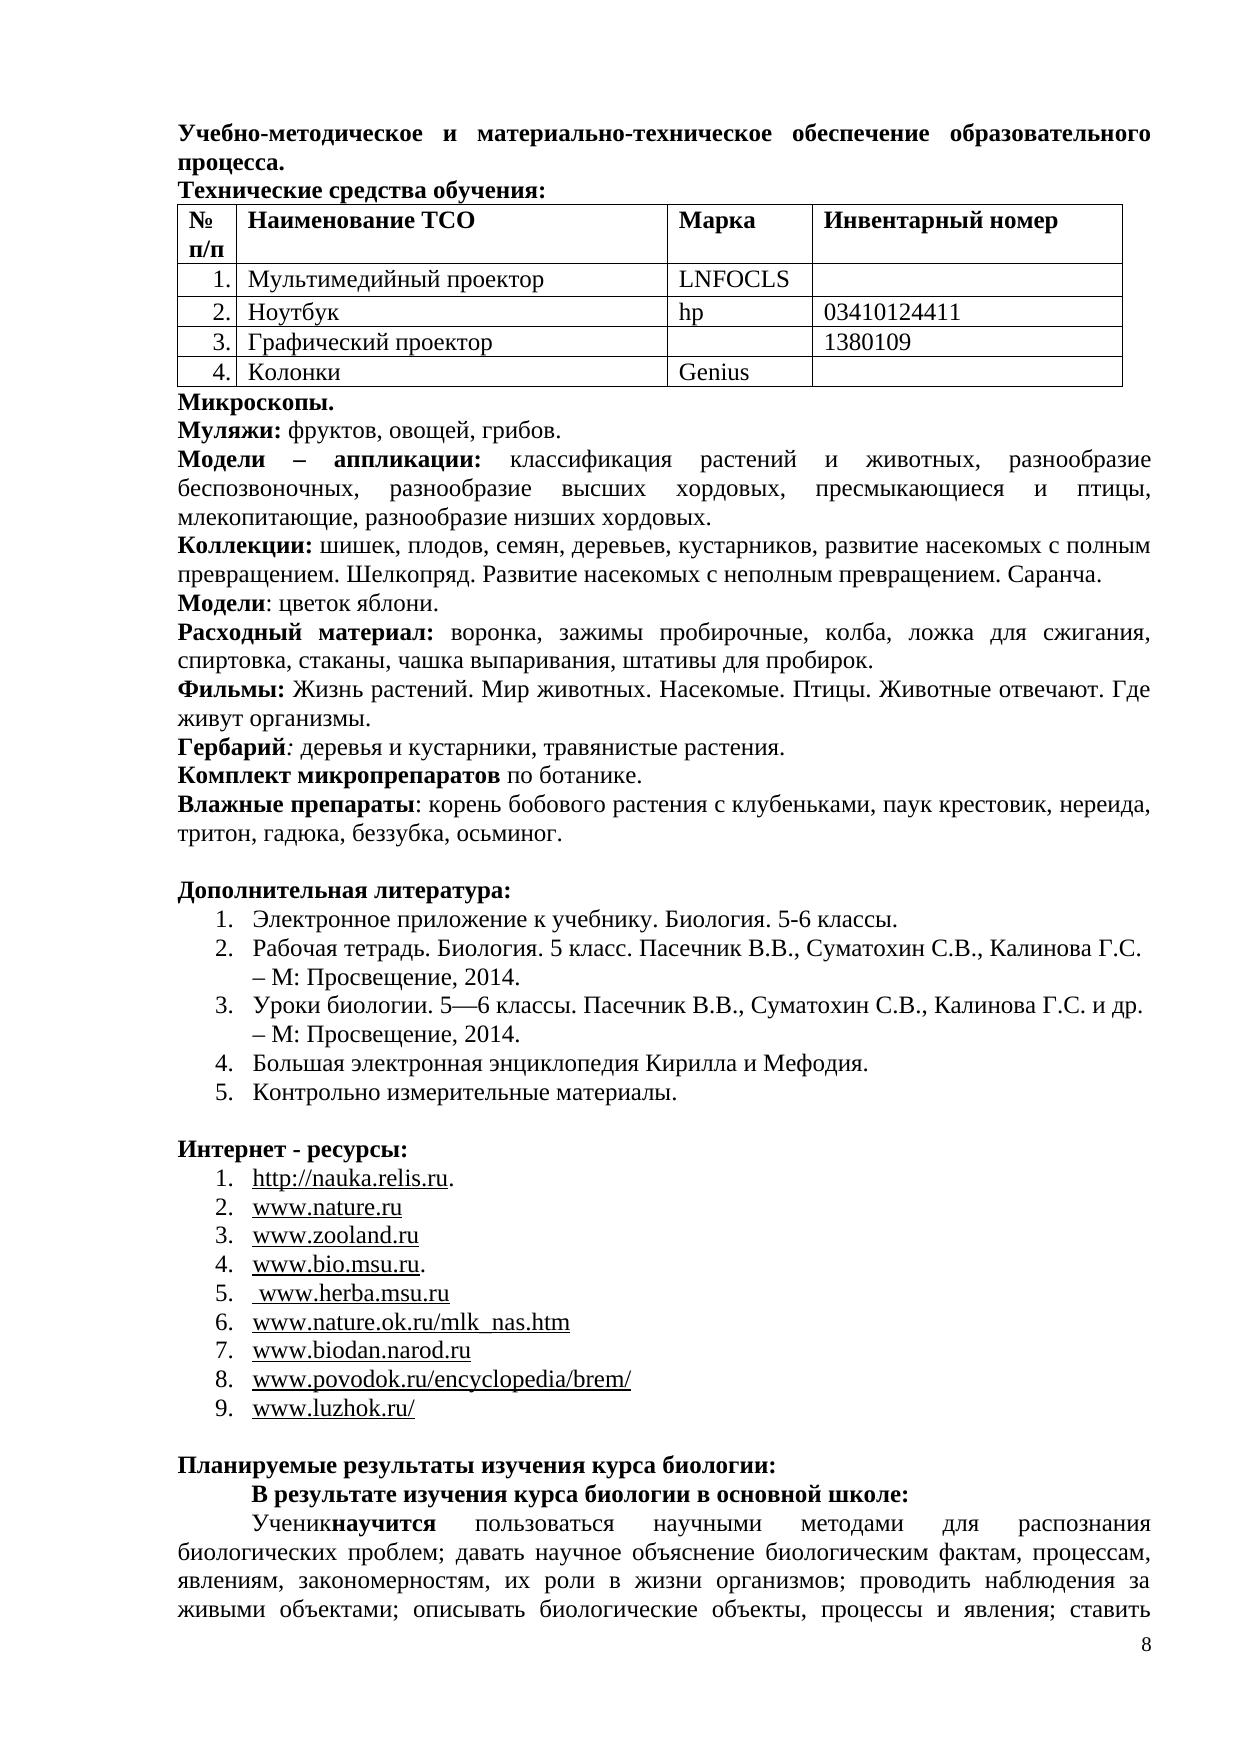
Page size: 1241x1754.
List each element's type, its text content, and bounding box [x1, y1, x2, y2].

table_cell 1380109 [813, 327, 1122, 356]
table_cell Графический проектор [237, 327, 667, 356]
text Влажные препараты: корень бобового растения с клубеньками, паук крестовик, нереида, тритон, гадюка, беззубка, осьминог. [177, 789, 1152, 847]
table_cell Genius [668, 357, 812, 386]
list www.nature.ru [215, 1192, 1152, 1221]
list www.luzhok.ru/ [215, 1393, 1152, 1422]
table_cell hp [668, 297, 812, 326]
list www.povodok.ru/encyclopedia/brem/ [215, 1364, 1152, 1393]
text Модели – аппликации: классификация растений и животных, разнообразие беспозвоночных, разнообразие высших хордовых, пресмыкающиеся и птицы, млекопитающие, разнообразие низших хордовых. [177, 444, 1152, 531]
table_header Наименование ТСО [237, 205, 667, 263]
table_cell [668, 327, 812, 356]
list Большая электронная энциклопедия Кирилла и Мефодия. [215, 1048, 1152, 1077]
list www.bio.msu.ru. [215, 1249, 1152, 1278]
text В результате изучения курса биологии в основной школе: [177, 1479, 1152, 1508]
text Дополнительная литература: [177, 876, 1152, 904]
table_cell [813, 357, 1122, 386]
text Технические средства обучения: [177, 176, 1152, 204]
table_cell LNFOCLS [668, 264, 812, 296]
table_cell Ноутбук [237, 297, 667, 326]
text Коллекции: шишек, плодов, семян, деревьев, кустарников, развитие насекомых с полным превращением. Шелкопряд. Развитие насекомых с неполным превращением. Саранча. [177, 531, 1152, 588]
table_cell [178, 357, 236, 386]
list www.herba.msu.ru [215, 1278, 1152, 1307]
table_cell 03410124411 [813, 297, 1122, 326]
table_cell [178, 327, 236, 356]
table_header Марка [668, 205, 812, 263]
list Уроки биологии. 5—6 классы. Пасечник В.В., Суматохин С.В., Калинова Г.С. и др. – М: Просвещение, 2014. [215, 991, 1152, 1048]
text Модели: цветок яблони. [177, 588, 1152, 617]
table_cell [178, 264, 236, 296]
list www.zooland.ru [215, 1221, 1152, 1249]
text Муляжи: фруктов, овощей, грибов. [177, 416, 1152, 444]
table_cell Колонки [237, 357, 667, 386]
text Фильмы: Жизнь растений. Мир животных. Насекомые. Птицы. Животные отвечают. Где живут организмы. [177, 674, 1152, 732]
list www.nature.ok.ru/mlk_nas.htm [215, 1307, 1152, 1336]
text Гербарий: деревья и кустарники, травянистые растения. [177, 732, 1152, 761]
list Рабочая тетрадь. Биология. 5 класс. Пасечник В.В., Суматохин С.В., Калинова Г.С. – М: Просвещение, 2014. [215, 933, 1152, 991]
text Учебно-методическое и материально-техническое обеспечение образовательного процесса. [177, 118, 1152, 176]
list www.biodan.narod.ru [215, 1336, 1152, 1364]
table_header Инвентарный номер [813, 205, 1122, 263]
text Комплект микропрепаратов по ботанике. [177, 761, 1152, 789]
list http://nauka.relis.ru. [215, 1163, 1152, 1192]
table_cell Мультимедийный проектор [237, 264, 667, 296]
table_cell [178, 297, 236, 326]
table_cell [813, 264, 1122, 296]
text Интернет - ресурсы: [177, 1134, 1152, 1163]
list Электронное приложение к учебнику. Биология. 5-6 классы. [215, 904, 1152, 933]
table_header № п/п [178, 205, 236, 263]
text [177, 1508, 1152, 1623]
text Планируемые результаты изучения курса биологии: [177, 1451, 1152, 1479]
text Микроскопы. [177, 387, 1152, 416]
text Расходный материал: воронка, зажимы пробирочные, колба, ложка для сжигания, спиртовка, стаканы, чашка выпаривания, штативы для пробирок. [177, 617, 1152, 674]
list Контрольно измерительные материалы. [215, 1077, 1152, 1106]
